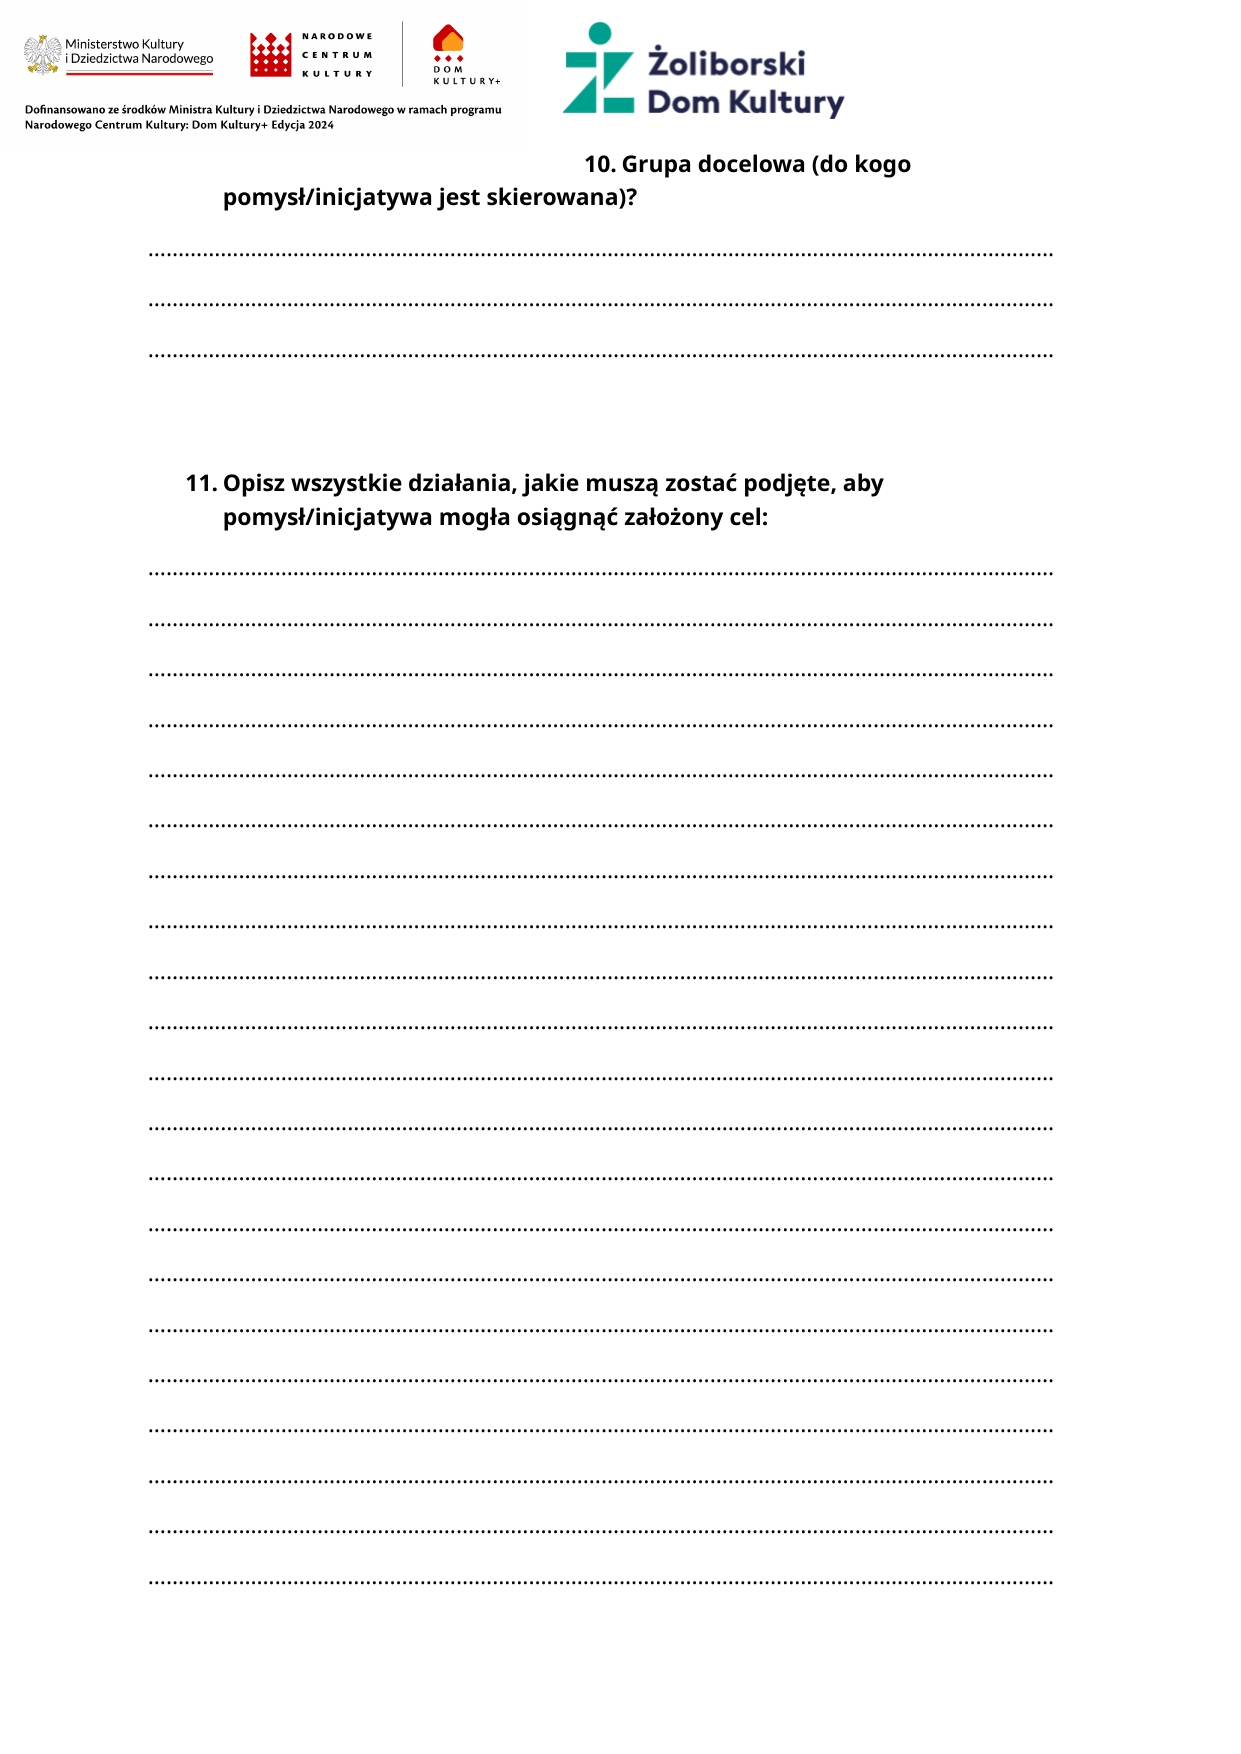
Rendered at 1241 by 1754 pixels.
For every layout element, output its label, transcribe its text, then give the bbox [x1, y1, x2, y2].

text …………………………………………………………………………………………………………………………………… [148, 232, 1093, 263]
text …………………………………………………………………………………………………………………………………… [148, 1408, 1093, 1440]
list Opisz wszystkie działania, jakie muszą zostać podjęte, aby pomysł/inicjatywa mogła osiągnąć założony cel: [185, 467, 1093, 532]
text …………………………………………………………………………………………………………………………………… [148, 602, 1093, 633]
text …………………………………………………………………………………………………………………………………… [148, 1358, 1093, 1389]
text …………………………………………………………………………………………………………………………………… [148, 854, 1093, 885]
text …………………………………………………………………………………………………………………………………… [148, 955, 1093, 986]
text …………………………………………………………………………………………………………………………………… [148, 753, 1093, 784]
text …………………………………………………………………………………………………………………………………… [148, 703, 1093, 734]
text …………………………………………………………………………………………………………………………………… [148, 1509, 1093, 1541]
picture [1, 3, 528, 149]
text …………………………………………………………………………………………………………………………………… [148, 1560, 1093, 1591]
text …………………………………………………………………………………………………………………………………… [148, 1459, 1093, 1490]
text …………………………………………………………………………………………………………………………………… [148, 1308, 1093, 1339]
text …………………………………………………………………………………………………………………………………… [148, 1257, 1093, 1288]
text …………………………………………………………………………………………………………………………………… [148, 1056, 1093, 1087]
text …………………………………………………………………………………………………………………………………… [148, 652, 1093, 683]
text …………………………………………………………………………………………………………………………………… [148, 333, 1093, 364]
list Grupa docelowa (do kogo pomysł/inicjatywa jest skierowana)? [185, 148, 1093, 213]
text …………………………………………………………………………………………………………………………………… [148, 551, 1093, 583]
picture [562, 22, 845, 119]
text …………………………………………………………………………………………………………………………………… [148, 1005, 1093, 1036]
text …………………………………………………………………………………………………………………………………… [148, 282, 1093, 313]
text …………………………………………………………………………………………………………………………………… [148, 1207, 1093, 1238]
text …………………………………………………………………………………………………………………………………… [148, 1156, 1093, 1188]
text …………………………………………………………………………………………………………………………………… [148, 1106, 1093, 1137]
text …………………………………………………………………………………………………………………………………… [148, 803, 1093, 835]
text …………………………………………………………………………………………………………………………………… [148, 904, 1093, 936]
